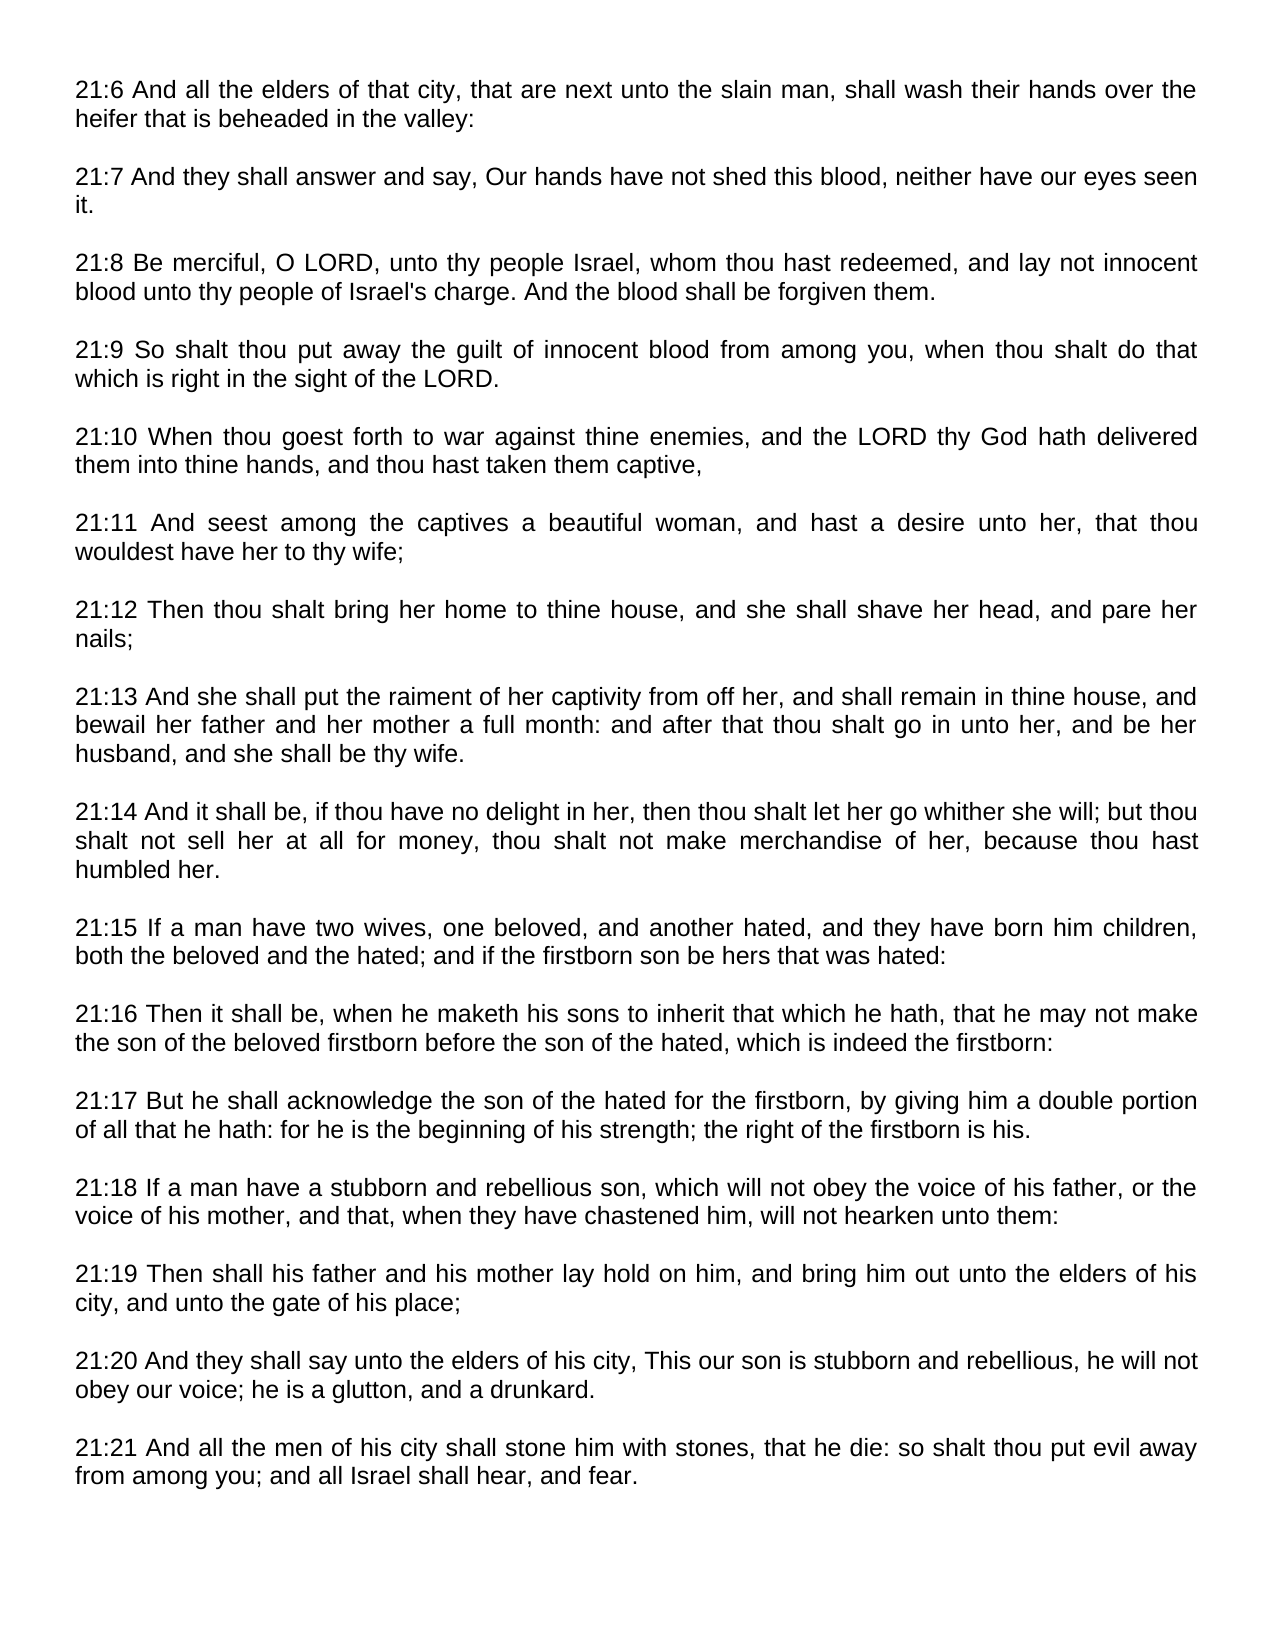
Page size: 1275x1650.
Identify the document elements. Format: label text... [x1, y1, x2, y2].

text 21:20 And they shall say unto the elders of his city, This our son is stubborn and rebellious, he will not obey our voice; he is a glutton, and a drunkard. [75, 1346, 1200, 1403]
text 21:12 Then thou shalt bring her home to thine house, and she shall shave her head, and pare her nails; [75, 595, 1200, 652]
text 21:16 Then it shall be, when he maketh his sons to inherit that which he hath, that he may not make the son of the beloved firstborn before the son of the hated, which is indeed the firstborn: [75, 999, 1200, 1057]
text 21:17 But he shall acknowledge the son of the hated for the firstborn, by giving him a double portion of all that he hath: for he is the beginning of his strength; the right of the firstborn is his. [75, 1086, 1200, 1143]
text 21:10 When thou goest forth to war against thine enemies, and the LORD thy God hath delivered them into thine hands, and thou hast taken them captive, [75, 422, 1200, 479]
text 21:7 And they shall answer and say, Our hands have not shed this blood, neither have our eyes seen it. [75, 162, 1200, 219]
text 21:14 And it shall be, if thou have no delight in her, then thou shalt let her go whither she will; but thou shalt not sell her at all for money, thou shalt not make merchandise of her, because thou hast humbled her. [75, 797, 1200, 883]
text 21:18 If a man have a stubborn and rebellious son, which will not obey the voice of his father, or the voice of his mother, and that, when they have chastened him, will not hearken unto them: [75, 1172, 1200, 1230]
text 21:13 And she shall put the raiment of her captivity from off her, and shall remain in thine house, and bewail her father and her mother a full month: and after that thou shalt go in unto her, and be her husband, and she shall be thy wife. [75, 682, 1200, 768]
text 21:19 Then shall his father and his mother lay hold on him, and bring him out unto the elders of his city, and unto the gate of his place; [75, 1259, 1200, 1317]
text 21:9 So shalt thou put away the guilt of innocent blood from among you, when thou shalt do that which is right in the sight of the LORD. [75, 335, 1200, 392]
text 21:8 Be merciful, O LORD, unto thy people Israel, whom thou hast redeemed, and lay not innocent blood unto thy people of Israel's charge. And the blood shall be forgiven them. [75, 248, 1200, 306]
text 21:11 And seest among the captives a beautiful woman, and hast a desire unto her, that thou wouldest have her to thy wife; [75, 508, 1200, 566]
text 21:15 If a man have two wives, one beloved, and another hated, and they have born him children, both the beloved and the hated; and if the firstborn son be hers that was hated: [75, 912, 1200, 970]
text 21:6 And all the elders of that city, that are next unto the slain man, shall wash their hands over the heifer that is beheaded in the valley: [75, 75, 1200, 132]
text 21:21 And all the men of his city shall stone him with stones, that he die: so shalt thou put evil away from among you; and all Israel shall hear, and fear. [75, 1432, 1200, 1490]
